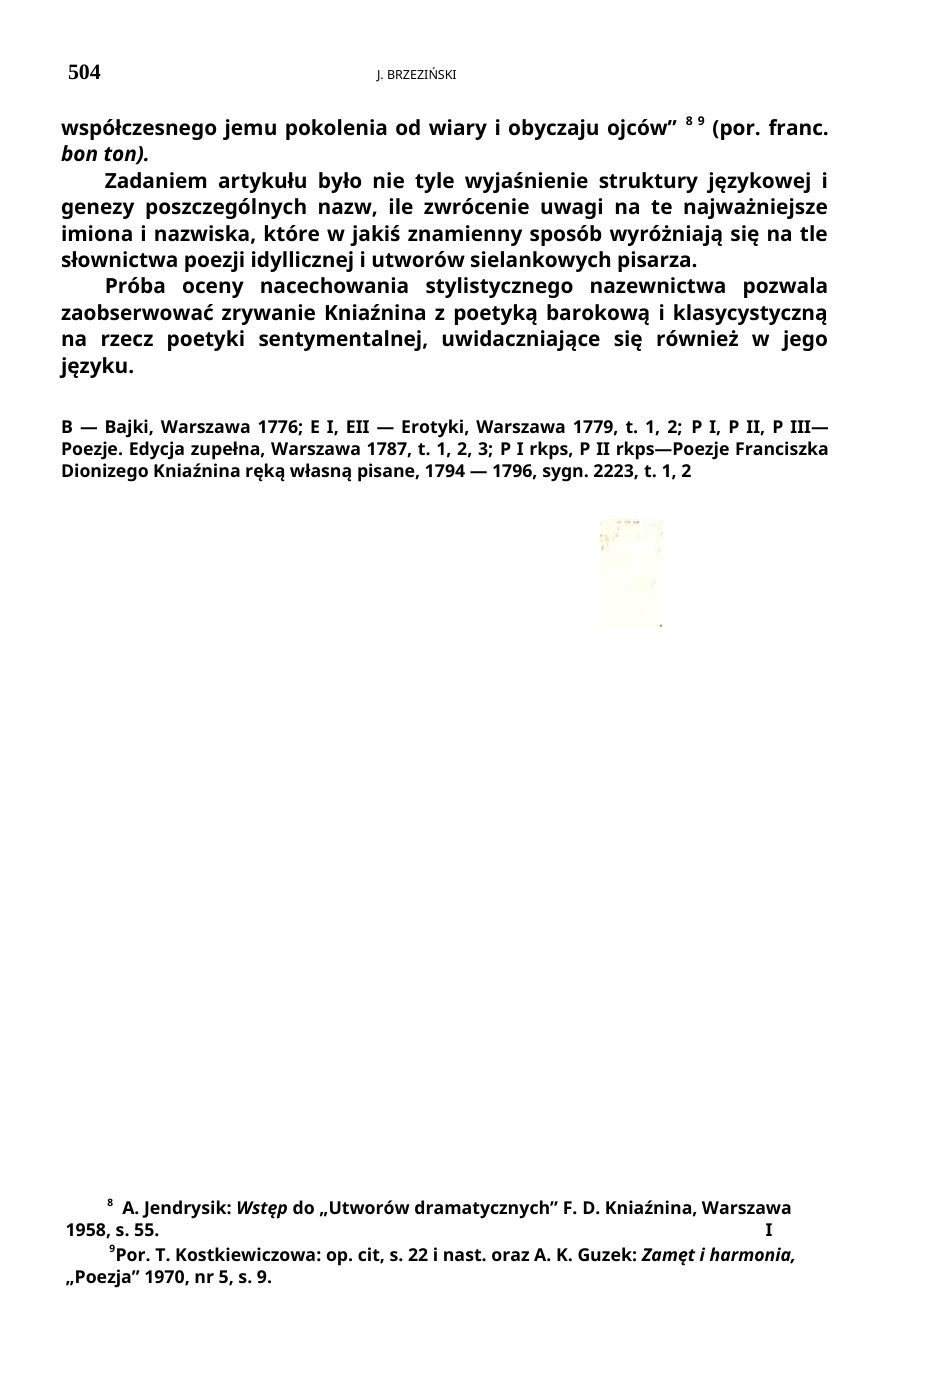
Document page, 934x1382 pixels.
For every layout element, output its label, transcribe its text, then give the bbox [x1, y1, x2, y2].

picture [600, 519, 663, 628]
text 8 A. Jendrysik: Wstęp do „Utworów dramatycznych” F. D. Kniaźnina, Warszawa [107, 1197, 822, 1218]
text Próba oceny nacechowania stylistycznego nazewnictwa pozwala zaobserwować zrywanie Kniaźnina z poetyką barokową i klasycystyczną na rzecz poetyki sentymentalnej, uwidaczniające się również w jego języku. [61, 273, 829, 379]
text współczesnego jemu pokolenia od wiary i obyczaju ojców” 8 9 (por. franc. bon ton). [61, 114, 829, 167]
text Zadaniem artykułu było nie tyle wyjaśnienie struktury językowej i genezy poszczególnych nazw, ile zwrócenie uwagi na te najważniejsze imiona i nazwiska, które w jakiś znamienny sposób wyróżniają się na tle słownictwa poezji idyllicznej i utworów sielankowych pisarza. [61, 167, 829, 273]
text 1958, s. 55. I [65, 1218, 822, 1241]
text 9 Por. T. Kostkiewiczowa: op. cit, s. 22 i nast. oraz A. K. Guzek: Zamęt i harmonia, „Poezja” 1970, nr 5, s. 9. [65, 1243, 822, 1287]
text 504 [68, 62, 101, 84]
text В — Bajki, Warszawa 1776; E I, EII — Erotyki, Warszawa 1779, t. 1, 2; P I, P II, P III— Poezje. Edycja zupełna, Warszawa 1787, t. 1, 2, 3; P I rkps, P II rkps—Poezje Franciszka Dionizego Kniaźnina ręką własną pisane, 1794 — 1796, sygn. 2223, t. 1, 2 [61, 416, 829, 482]
